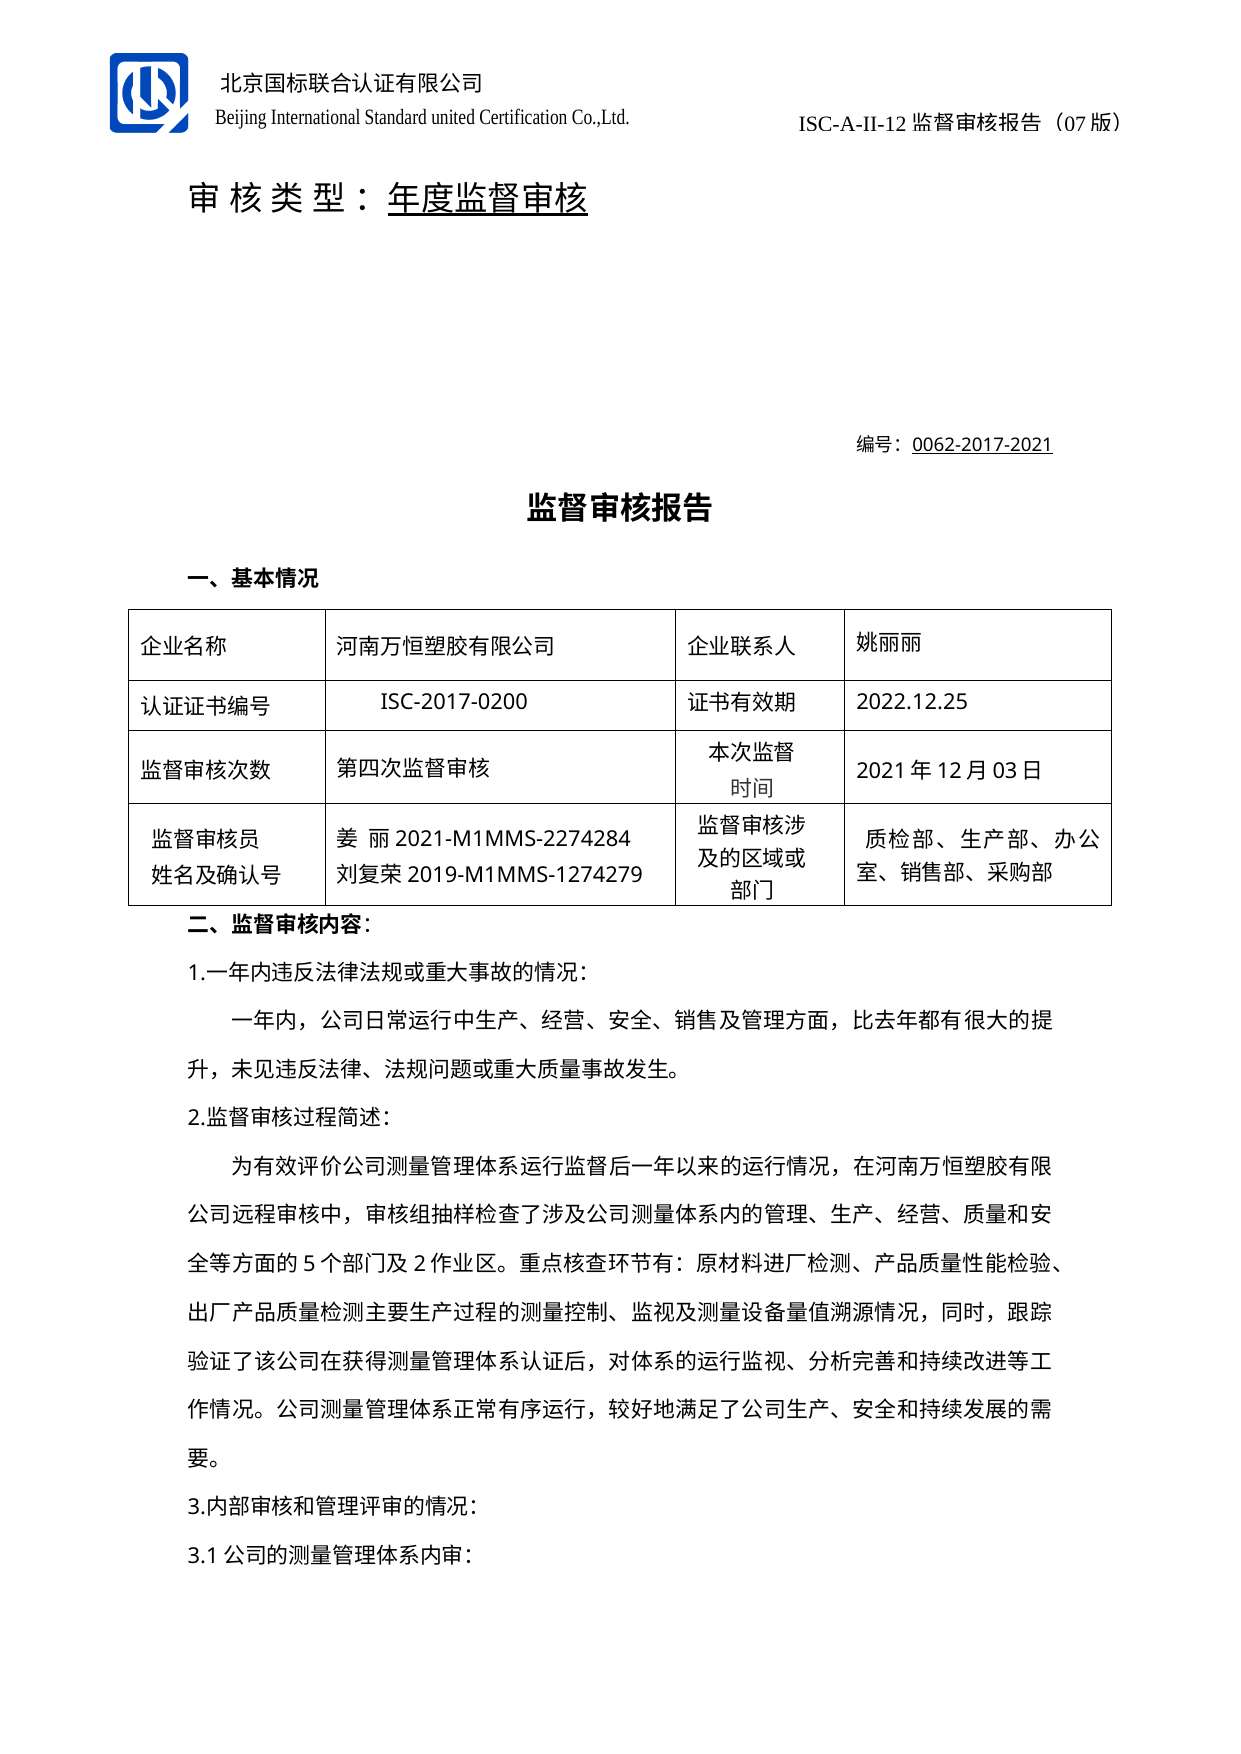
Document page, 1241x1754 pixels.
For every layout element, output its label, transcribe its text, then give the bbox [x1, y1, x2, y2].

text 1.一年内违反法律法规或重大事故的情况： [187, 954, 1053, 987]
table_cell 监督审核涉及的区域或部门 [676, 804, 844, 905]
table_cell 证书有效期 [676, 681, 844, 729]
table_header 姚丽丽 [845, 610, 1111, 680]
text 二、监督审核内容： [187, 906, 1053, 939]
text 一年内，公司日常运行中生产、经营、安全、销售及管理方面，比去年都有很大的提升，未见违反法律、法规问题或重大质量事故发生。 [187, 1003, 1053, 1084]
table_cell 2022.12.25 [845, 681, 1111, 729]
table_cell 监督审核次数 [129, 731, 325, 803]
text 为有效评价公司测量管理体系运行监督后一年以来的运行情况，在河南万恒塑胶有限公司远程审核中，审核组抽样检查了涉及公司测量体系内的管理、生产、经营、质量和安全等方面的5个部门及2作业区。重点核查环节有：原材料进厂检测、产品质量性能检验、出厂产品质量检测主要生产过程的测量控制、监视及测量设备量值溯源情况，同时，跟踪验证了该公司在获得测量管理体系认证后，对体系的运行监视、分析完善和持续改进等工作情况。公司测量管理体系正常有序运行，较好地满足了公司生产、安全和持续发展的需要。 [187, 1148, 1053, 1473]
table_cell 认证证书编号 [129, 681, 325, 729]
text 3.1公司的测量管理体系内审： [187, 1537, 1053, 1570]
table_cell 质检部、生产部、办公室、销售部、采购部 [845, 804, 1111, 905]
table_cell 姜 丽 2021-M1MMS-2274284 刘复荣 2019-M1MMS-1274279 [326, 804, 675, 905]
table_cell 监督审核员 姓名及确认号 [129, 804, 325, 905]
text 一、基本情况 [187, 561, 1053, 593]
table_cell 2021年12月03日 [845, 731, 1111, 803]
table_header 企业名称 [129, 610, 325, 680]
text 编号：0062-2017-2021 [187, 427, 1053, 459]
text 2.监督审核过程简述： [187, 1100, 1053, 1132]
table_header 河南万恒塑胶有限公司 [326, 610, 675, 680]
table_cell ISC-2017-0200 [326, 681, 675, 729]
table_cell 第四次监督审核 [326, 731, 675, 803]
text 监督审核报告 [187, 473, 1053, 538]
text 审核类型：年度监督审核 [187, 164, 1053, 229]
picture [109, 53, 189, 133]
table_header 企业联系人 [676, 610, 844, 680]
text 3.内部审核和管理评审的情况： [187, 1489, 1053, 1522]
table_cell 本次监督 时间 [676, 731, 844, 803]
